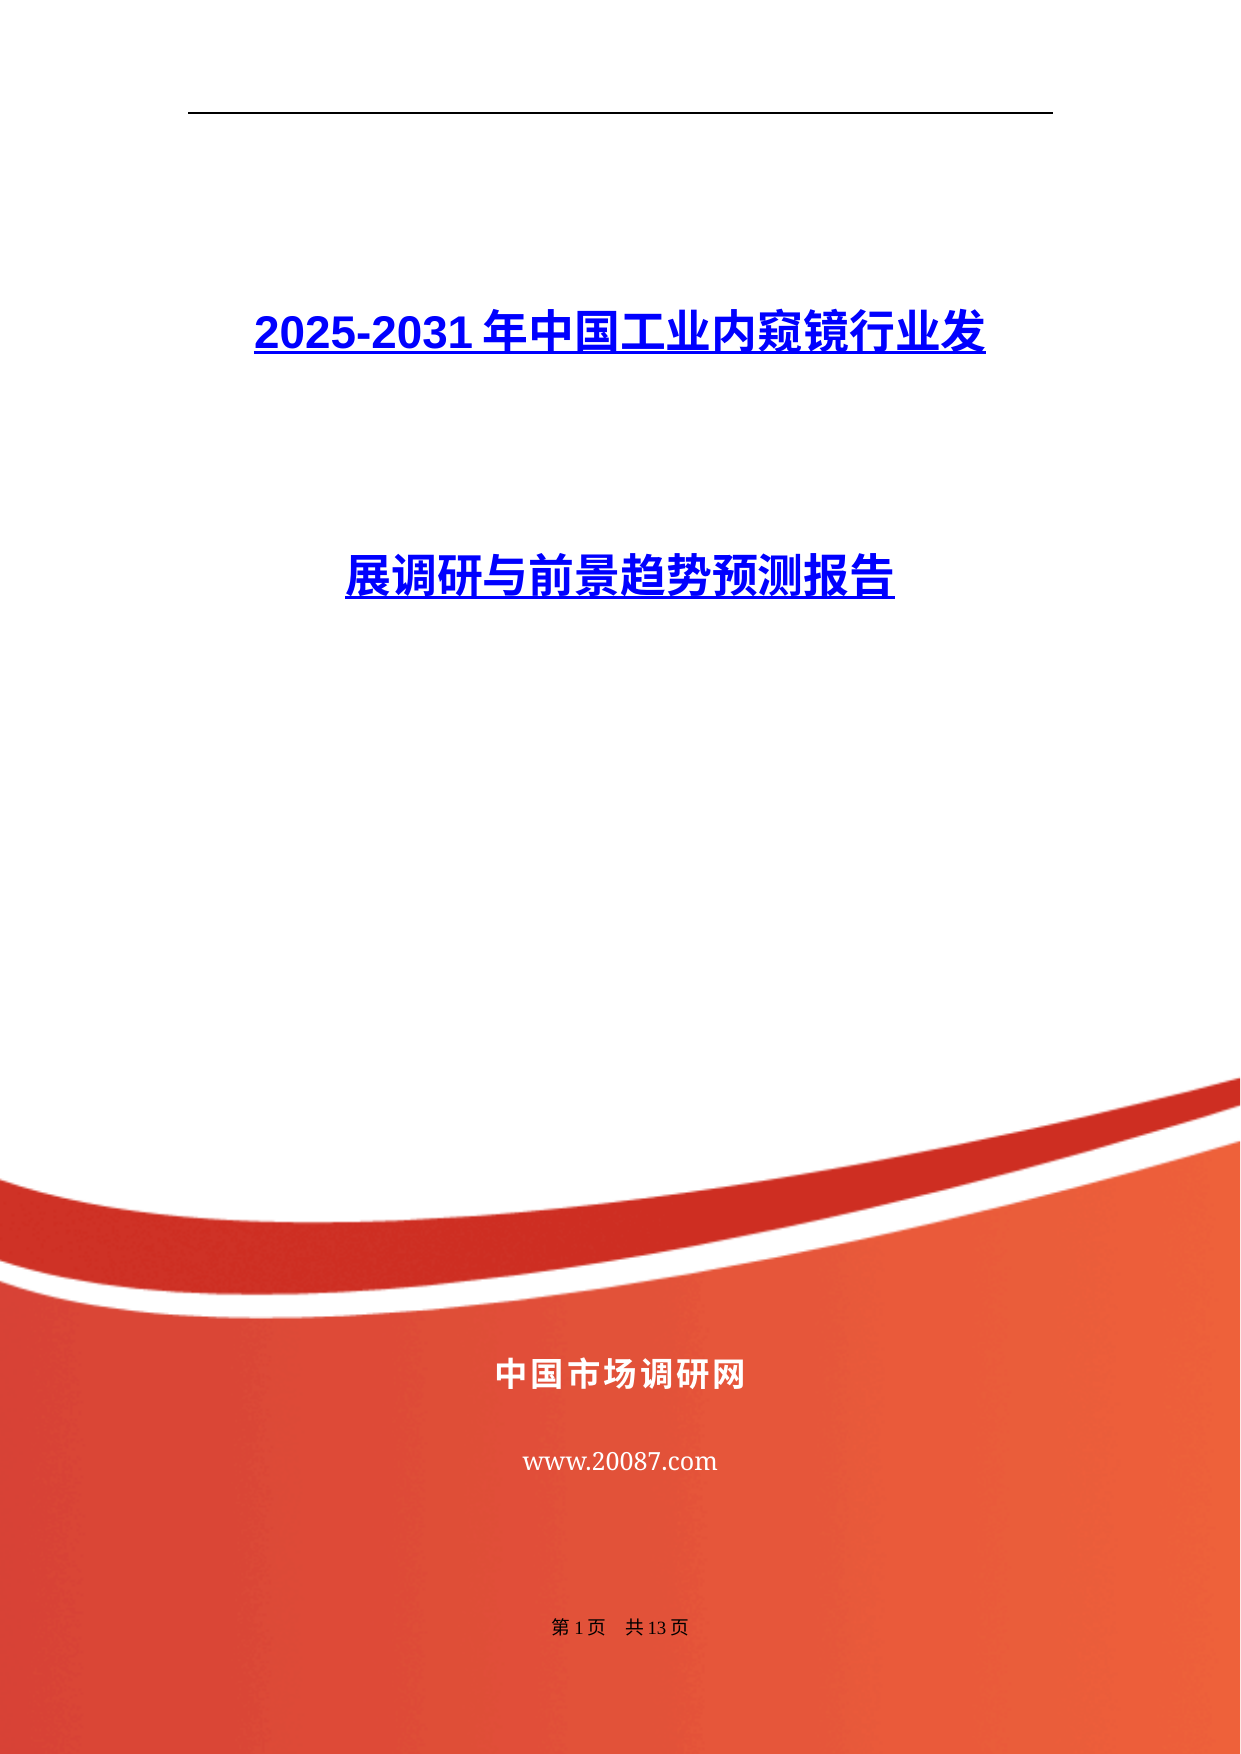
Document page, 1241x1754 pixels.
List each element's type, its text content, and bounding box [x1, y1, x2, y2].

text www.20087.com [187, 1428, 1053, 1493]
picture [0, 1006, 1241, 1754]
subtitle 中国市场调研网 [187, 1339, 1053, 1404]
table_header 2025-2031年中国工业内窥镜行业发展调研与前景趋势预测报告 [188, 207, 1053, 773]
